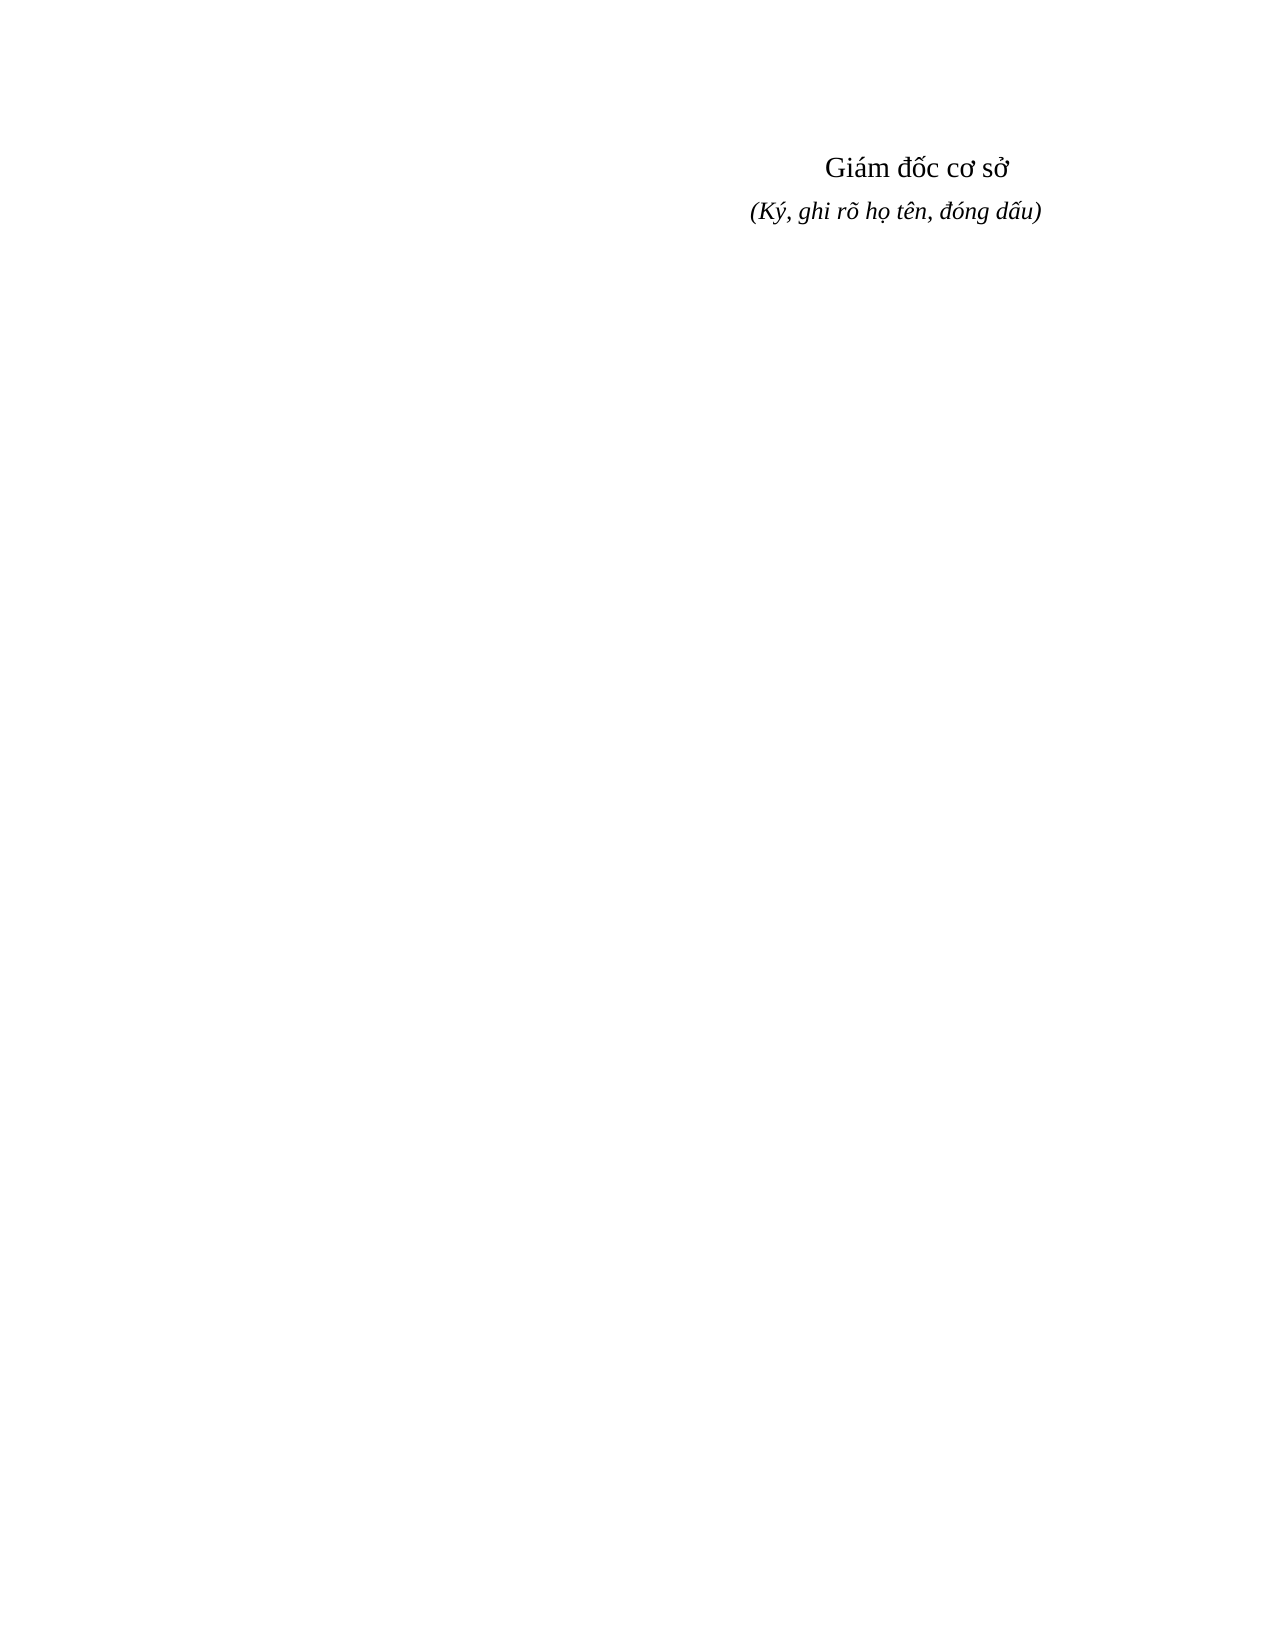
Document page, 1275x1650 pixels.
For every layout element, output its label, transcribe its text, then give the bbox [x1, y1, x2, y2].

text Giám đốc cơ sở [150, 150, 1125, 183]
text (Ký, ghi rõ họ tên, đóng dấu) [675, 196, 1125, 225]
